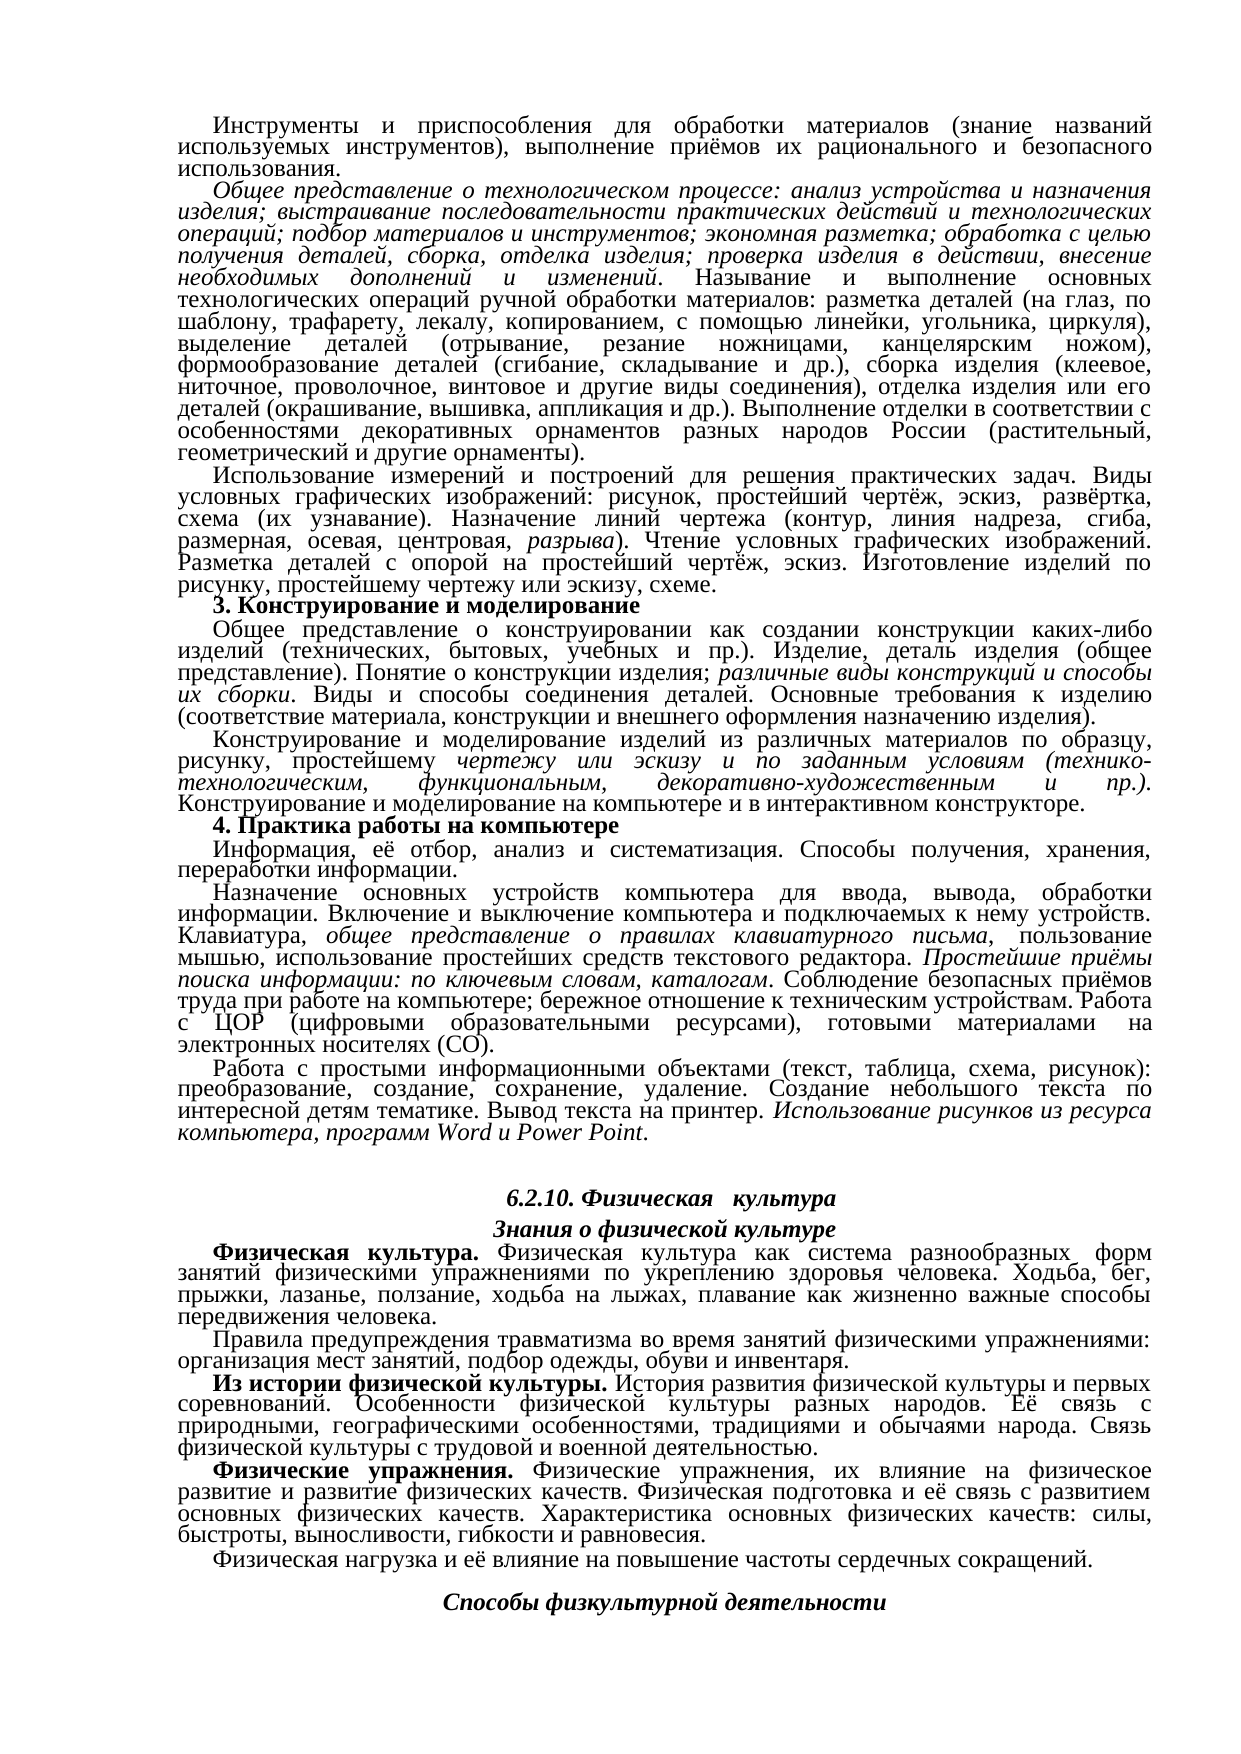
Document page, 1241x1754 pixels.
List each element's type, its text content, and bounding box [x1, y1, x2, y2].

subtitle Практика работы на компьютере [212, 817, 1240, 837]
text Инструменты и приспособления для обработки материалов (знание названий используемых инструментов), выполнение приёмов их рационального и безопасного использования. [177, 116, 1152, 181]
text Использование измерений и построений для решения практических задач. Виды условных графических изображений: рисунок, простейший чертёж, эскиз, развёртка, схема (их узнавание). Назначение линий чертежа (контур, линия надреза, сгиба, размерная, осевая, центровая, разрыва). Чтение условных графических изображений. Разметка деталей с опорой на простейший чертёж, эскиз. Изготовление изделий по рисунку, простейшему чертежу или эскизу, схеме. [177, 466, 1152, 598]
text Физическая культура. Физическая культура как система разнообразных форм занятий физическими упражнениями по укреплению здоровья человека. Ходьба, бег, прыжки, лазанье, ползание, ходьба на лыжах, плавание как жизненно важные способы передвижения человека. [177, 1242, 1152, 1330]
text Общее представление о конструировании как создании конструкции каких-либо изделий (технических, бытовых, учебных и пр.). Изделие, деталь изделия (общее представление). Понятие о конструкции изделия; различные виды конструкций и способы их сборки. Виды и способы соединения деталей. Основные требования к изделию (соответствие материала, конструкции и внешнего оформления назначению изделия). [177, 620, 1152, 729]
text Физическая нагрузка и её влияние на повышение частоты сердечных сокращений. [212, 1548, 1240, 1572]
text Из истории физической культуры. История развития физической культуры и первых соревнований. Особенности физической культуры разных народов. Её связь с природными, географическими особенностями, традициями и обычаями народа. Связь физической культуры с трудовой и военной деятельностью. [177, 1373, 1151, 1461]
subtitle Физическая культура Знания о физической культуре [493, 1182, 836, 1242]
text Общее представление о технологическом процессе: анализ устройства и назначения изделия; выстраивание последовательности практических действий и технологических операций; подбор материалов и инструментов; экономная разметка; обработка с целью получения деталей, сборка, отделка изделия; проверка изделия в действии, внесение необходимых дополнений и изменений. Называние и выполнение основных технологических операций ручной обработки материалов: разметка деталей (на глаз, по шаблону, трафарету, лекалу, копированием, с помощью линейки, угольника, циркуля), выделение деталей (отрывание, резание ножницами, канцелярским ножом), формообразование деталей (сгибание, складывание и др.), сборка изделия (клеевое, ниточное, проволочное, винтовое и другие виды соединения), отделка изделия или его деталей (окрашивание, вышивка, аппликация и др.). Выполнение отделки в соответствии с особенностями декоративных орнаментов разных народов России (растительный, геометрический и другие орнаменты). [177, 181, 1152, 466]
text Работа с простыми информационными объектами (текст, таблица, схема, рисунок): преобразование, создание, сохранение, удаление. Создание небольшого текста по интересной детям тематике. Вывод текста на принтер. Использование рисунков из ресурса компьютера, программ Word и Power Point. [177, 1058, 1152, 1146]
text Назначение основных устройств компьютера для ввода, вывода, обработки информации. Включение и выключение компьютера и подключаемых к нему устройств. Клавиатура, общее представление о правилах клавиатурного письма, пользование мышью, использование простейших средств текстового редактора. Простейшие приёмы поиска информации: по ключевым словам, каталогам. Соблюдение безопасных приёмов труда при работе на компьютере; бережное отношение к техническим устройствам. Работа с ЦОР (цифровыми образовательными ресурсами), готовыми материалами на электронных носителях (СО). [177, 883, 1152, 1058]
subtitle Конструирование и моделирование [212, 598, 1240, 618]
text Физические упражнения. Физические упражнения, их влияние на физическое развитие и развитие физических качеств. Физическая подготовка и её связь с развитием основных физических качеств. Характеристика основных физических качеств: силы, быстроты, выносливости, гибкости и равновесия. [177, 1461, 1152, 1548]
text Конструирование и моделирование изделий из различных материалов по образцу, рисунку, простейшему чертежу или эскизу и по заданным условиям (технико- технологическим, функциональным, декоративно-художественным и пр.). Конструирование и моделирование на компьютере и в интерактивном конструкторе. [177, 730, 1152, 817]
text Правила предупреждения травматизма во время занятий физическими упражнениями: организация мест занятий, подбор одежды, обуви и инвентаря. [177, 1330, 1152, 1373]
subtitle Способы физкультурной деятельности [443, 1587, 1240, 1616]
text Информация, её отбор, анализ и систематизация. Способы получения, хранения, переработки информации. [177, 839, 1151, 883]
